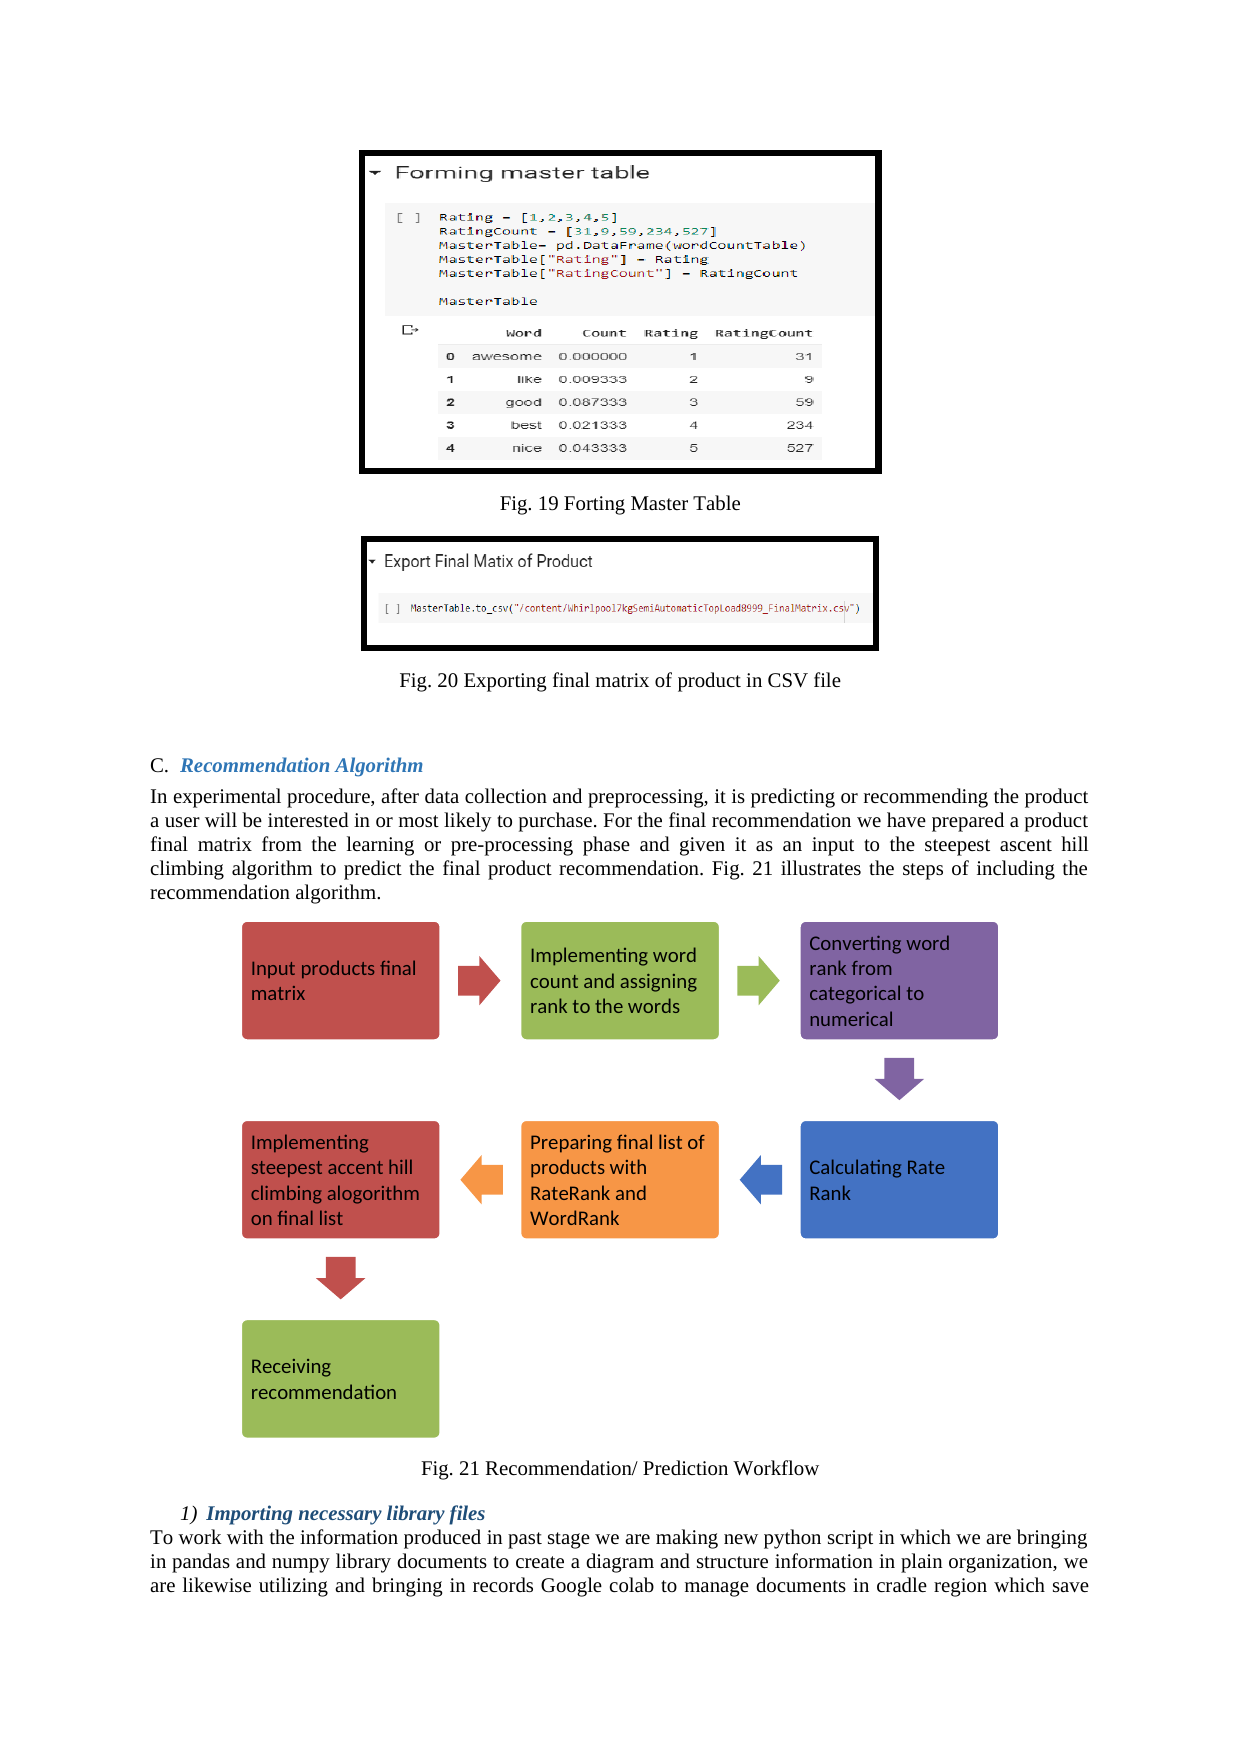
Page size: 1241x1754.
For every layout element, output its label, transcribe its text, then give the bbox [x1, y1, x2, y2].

text Fig. 20 Exporting final matrix of product in CSV file [150, 668, 1090, 692]
subtitle Recommendation Algorithm [150, 753, 1090, 777]
text In experimental procedure, after data collection and preprocessing, it is predicting or recommending the product a user will be interested in or most likely to purchase. For the final recommendation we have prepared a product final matrix from the learning or pre-processing phase and given it as an input to the steepest ascent hill climbing algorithm to predict the final product recommendation. Fig. 21 illustrates the steps of including the recommendation algorithm. [150, 784, 1090, 904]
subtitle Importing necessary library files [150, 1501, 1090, 1524]
picture [367, 542, 873, 645]
text Fig. 21 Recommendation/ Prediction Workflow [150, 1456, 1090, 1480]
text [150, 1524, 1090, 1597]
text Fig. 19 Forting Master Table [150, 491, 1090, 515]
picture [365, 156, 875, 468]
